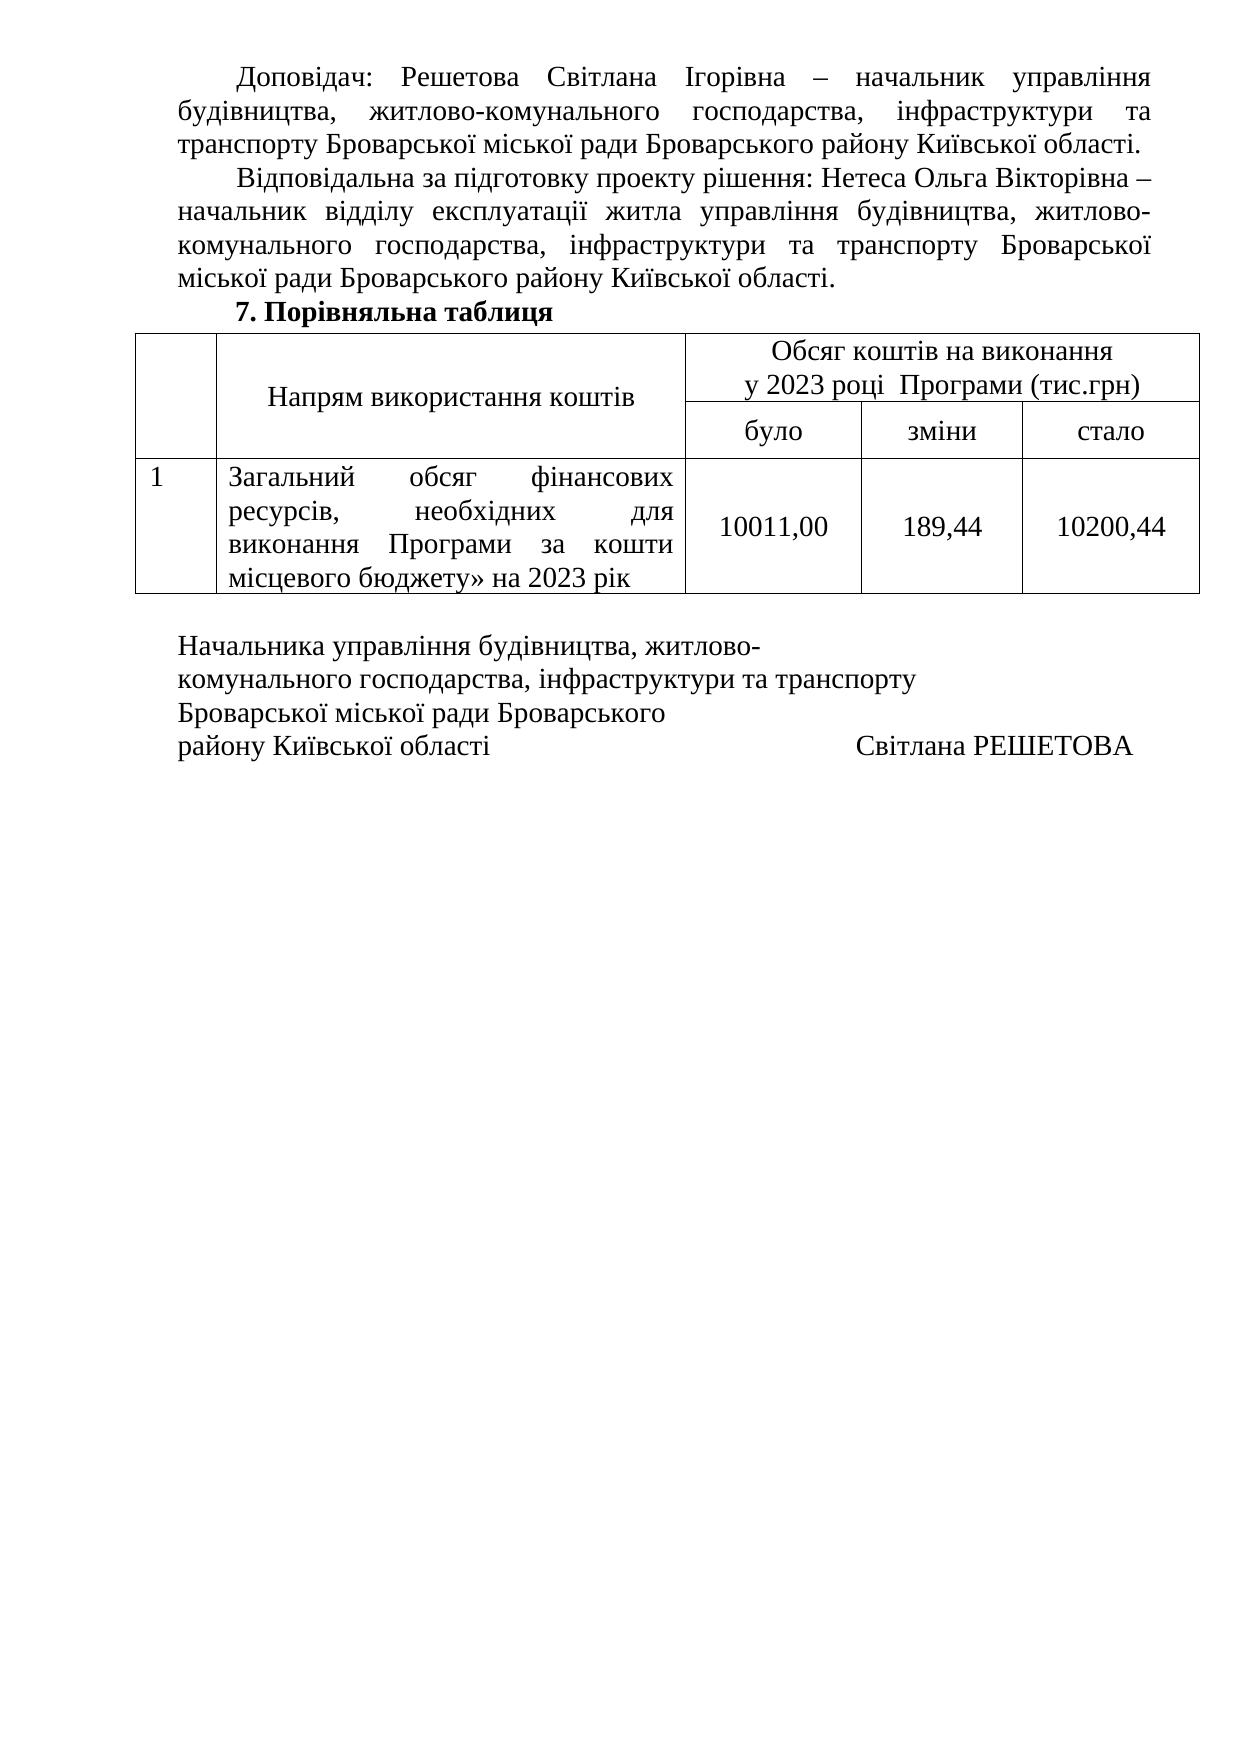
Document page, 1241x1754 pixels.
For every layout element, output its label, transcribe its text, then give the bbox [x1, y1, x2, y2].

table_cell 189,44 [862, 459, 1022, 593]
table_cell було [686, 402, 861, 458]
text району Київської області Світлана РЕШЕТОВА [177, 728, 1152, 762]
table_header Обсяг коштів на виконання у 2023 році Програми (тис.грн) [686, 334, 1199, 401]
table_cell 10011,00 [686, 459, 861, 593]
table_cell Загальний обсяг фінансових ресурсів, необхідних для виконання Програми за кошти місцевого бюджету» на 2023 рік [217, 459, 685, 593]
table_cell зміни [862, 402, 1022, 458]
table_header Напрям використання коштів [217, 334, 685, 458]
table_cell стало [1023, 402, 1199, 458]
text Доповідач: Решетова Світлана Ігорівна – начальник управління будівництва, житлово-комунального господарства, інфраструктури та транспорту Броварської міської ради Броварського району Київської області. [177, 59, 1152, 160]
text комунального господарства, інфраструктури та транспорту [177, 661, 1152, 695]
text 7. Порівняльна таблиця [177, 294, 1152, 327]
text Відповідальна за підготовку проекту рішення: Нетеса Ольга Вікторівна – начальник відділу експлуатації житла управління будівництва, житлово-комунального господарства, інфраструктури та транспорту Броварської міської ради Броварського району Київської області. [177, 160, 1152, 294]
table_cell 10200,44 [1023, 459, 1199, 593]
table_header [136, 334, 216, 458]
text Начальника управління будівництва, житлово- [177, 628, 1152, 661]
text Броварської міської ради Броварського [177, 695, 1152, 728]
table_cell 1 [136, 459, 216, 593]
